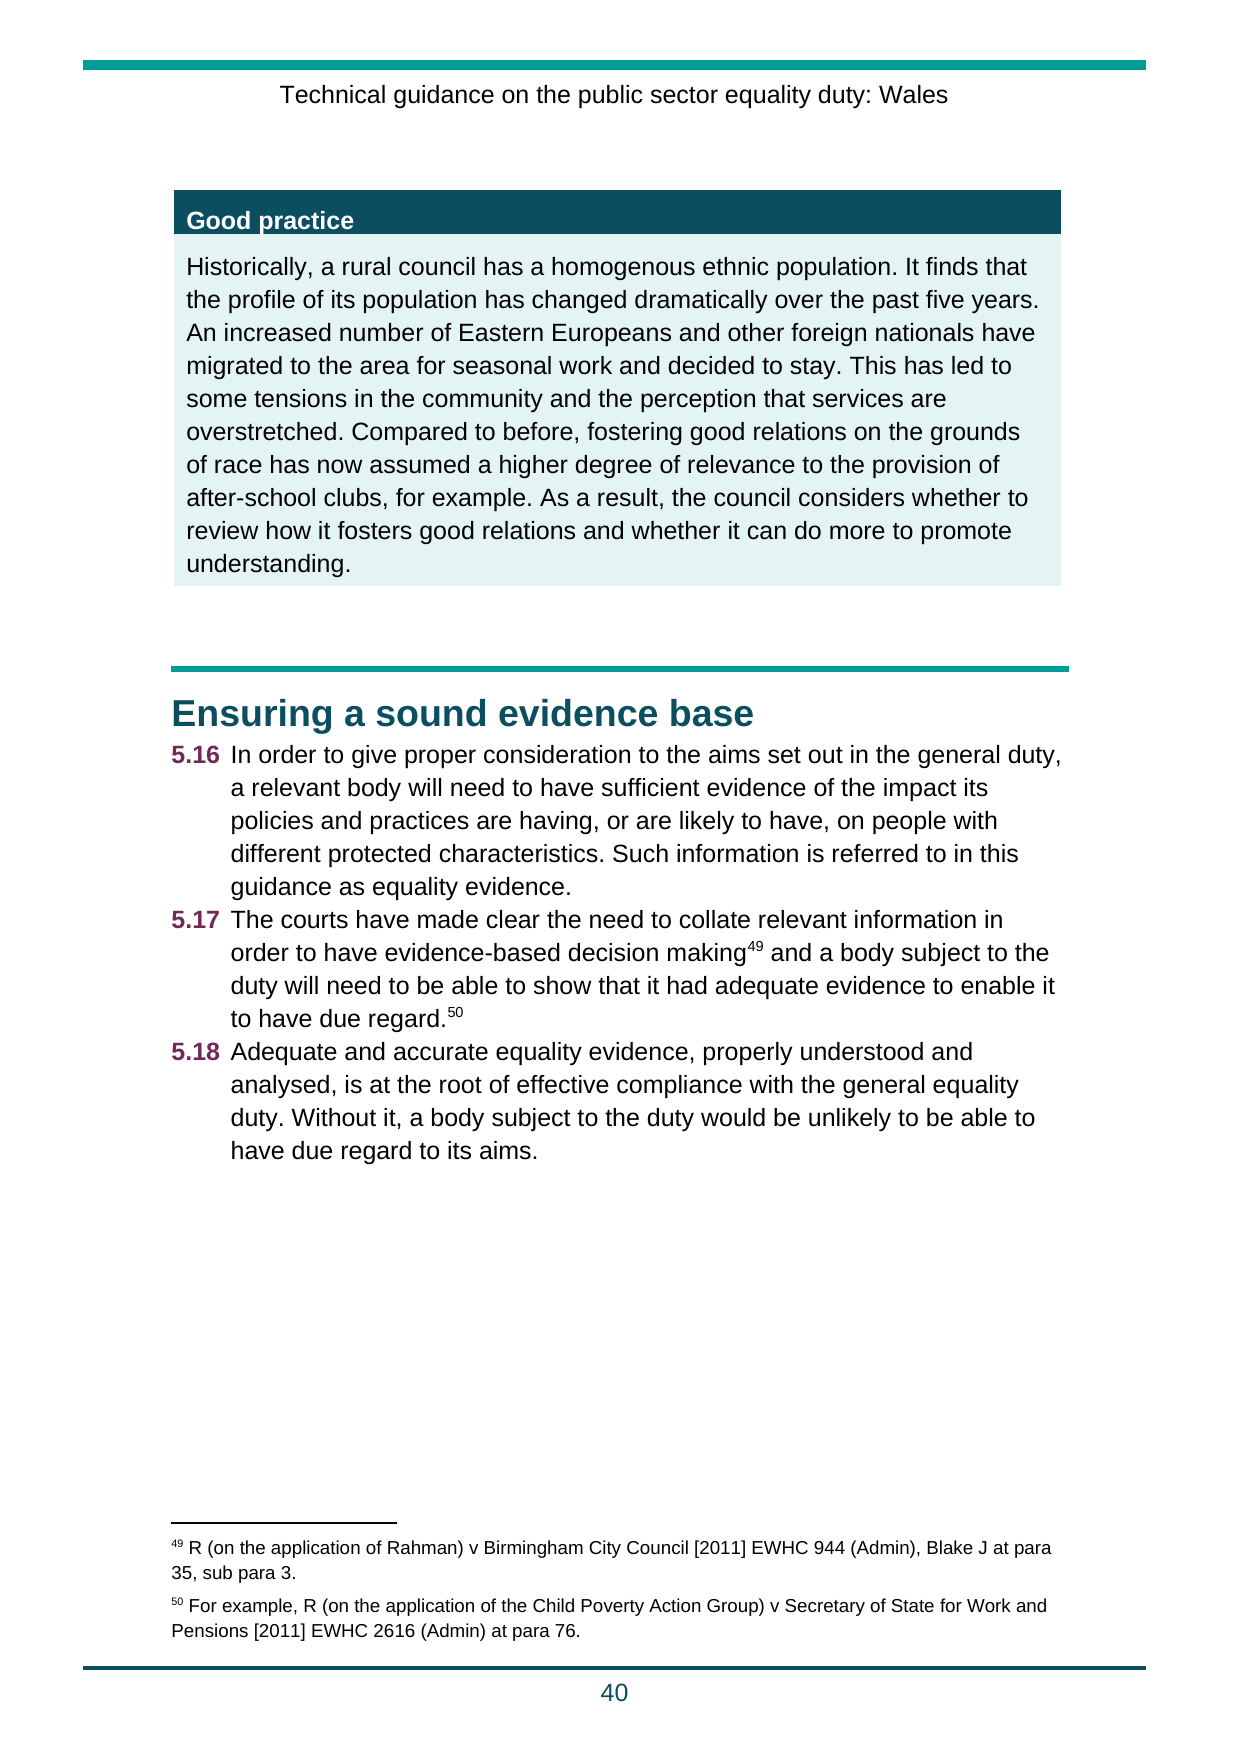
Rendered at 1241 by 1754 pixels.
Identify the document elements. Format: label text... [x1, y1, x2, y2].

list Adequate and accurate equality evidence, properly understood and analysed, is at the root of effective compliance with the general equality duty. Without it, a body subject to the duty would be unlikely to be able to have due regard to its aims. [171, 1037, 1069, 1165]
list The courts have made clear the need to collate relevant information in order to have evidence-based decision making and a body subject to the duty will need to be able to show that it had adequate evidence to enable it to have due regard. [171, 905, 1069, 1033]
text Historically, a rural council has a homogenous ethnic population. It finds that the profile of its population has changed dramatically over the past five years. An increased number of Eastern Europeans and other foreign nationals have migrated to the area for seasonal work and decided to stay. This has led to some tensions in the community and the perception that services are overstretched. Compared to before, fostering good relations on the grounds of race has now assumed a higher degree of relevance to the provision of after-school clubs, for example. As a result, the council considers whether to review how it fosters good relations and whether it can do more to promote understanding. [174, 234, 1061, 586]
subtitle Ensuring a sound evidence base [171, 672, 1069, 734]
title Good practice [174, 190, 1061, 234]
list In order to give proper consideration to the aims set out in the general duty, a relevant body will need to have sufficient evidence of the impact its policies and practices are having, or are likely to have, on people with different protected characteristics. Such information is referred to in this guidance as equality evidence. [171, 740, 1069, 901]
